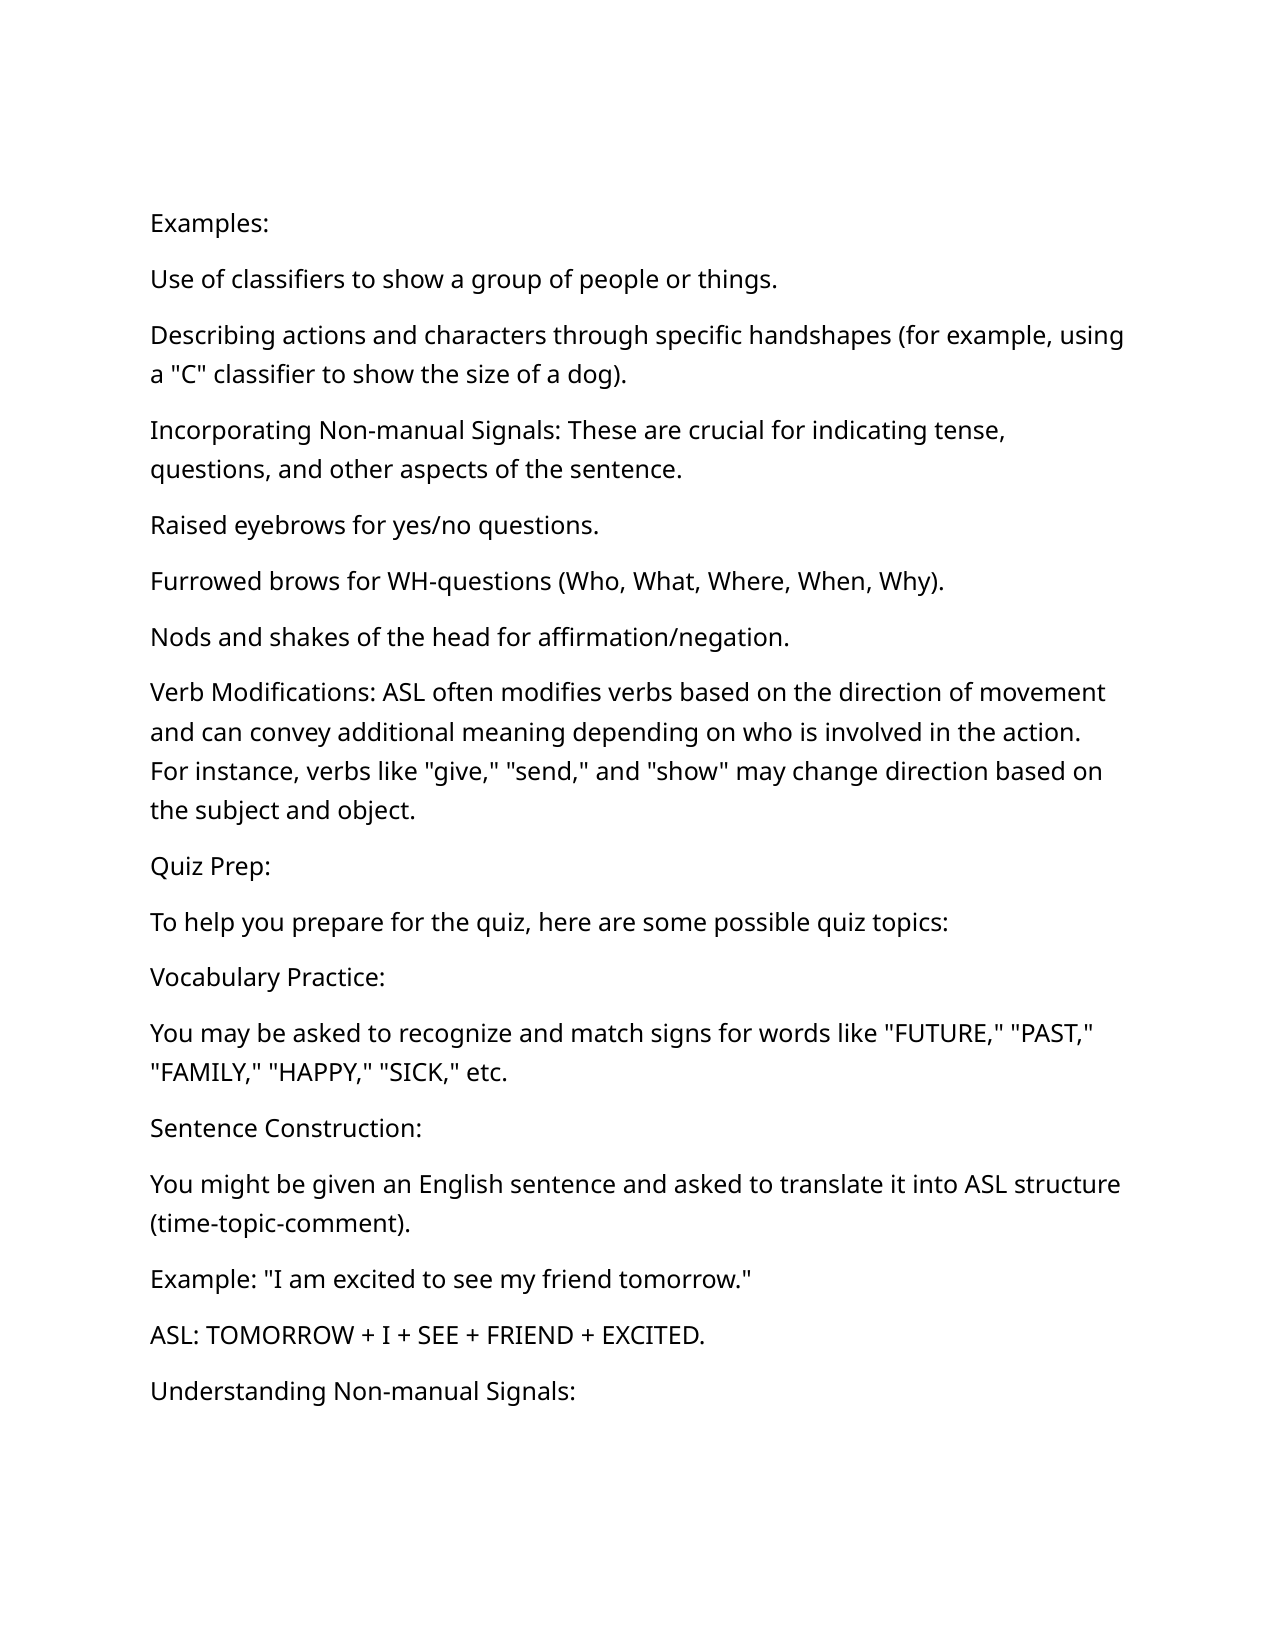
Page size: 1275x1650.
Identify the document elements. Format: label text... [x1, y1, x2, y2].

text ASL: TOMORROW + I + SEE + FRIEND + EXCITED. [150, 1317, 1125, 1352]
text To help you prepare for the quiz, here are some possible quiz topics: [150, 904, 1125, 938]
text Quiz Prep: [150, 848, 1125, 882]
text Use of classifiers to show a group of people or things. [150, 262, 1125, 296]
text Nods and shakes of the head for affirmation/negation. [150, 619, 1125, 653]
text Examples: [150, 206, 1125, 240]
text Example: "I am excited to see my friend tomorrow." [150, 1262, 1125, 1296]
text Raised eyebrows for yes/no questions. [150, 507, 1125, 542]
text Incorporating Non-manual Signals: These are crucial for indicating tense, questions, and other aspects of the sentence. [150, 412, 1125, 486]
text Verb Modifications: ASL often modifies verbs based on the direction of movement and can convey additional meaning depending on who is involved in the action. For instance, verbs like "give," "send," and "show" may change direction based on the subject and object. [150, 675, 1125, 827]
text Understanding Non-manual Signals: [150, 1373, 1125, 1407]
text Sentence Construction: [150, 1111, 1125, 1145]
text You may be asked to recognize and match signs for words like "FUTURE," "PAST," "FAMILY," "HAPPY," "SICK," etc. [150, 1016, 1125, 1089]
text Furrowed brows for WH-questions (Who, What, Where, When, Why). [150, 563, 1125, 597]
text You might be given an English sentence and asked to translate it into ASL structure (time-topic-comment). [150, 1167, 1125, 1240]
text Describing actions and characters through specific handshapes (for example, using a "C" classifier to show the size of a dog). [150, 317, 1125, 391]
text Vocabulary Practice: [150, 960, 1125, 994]
